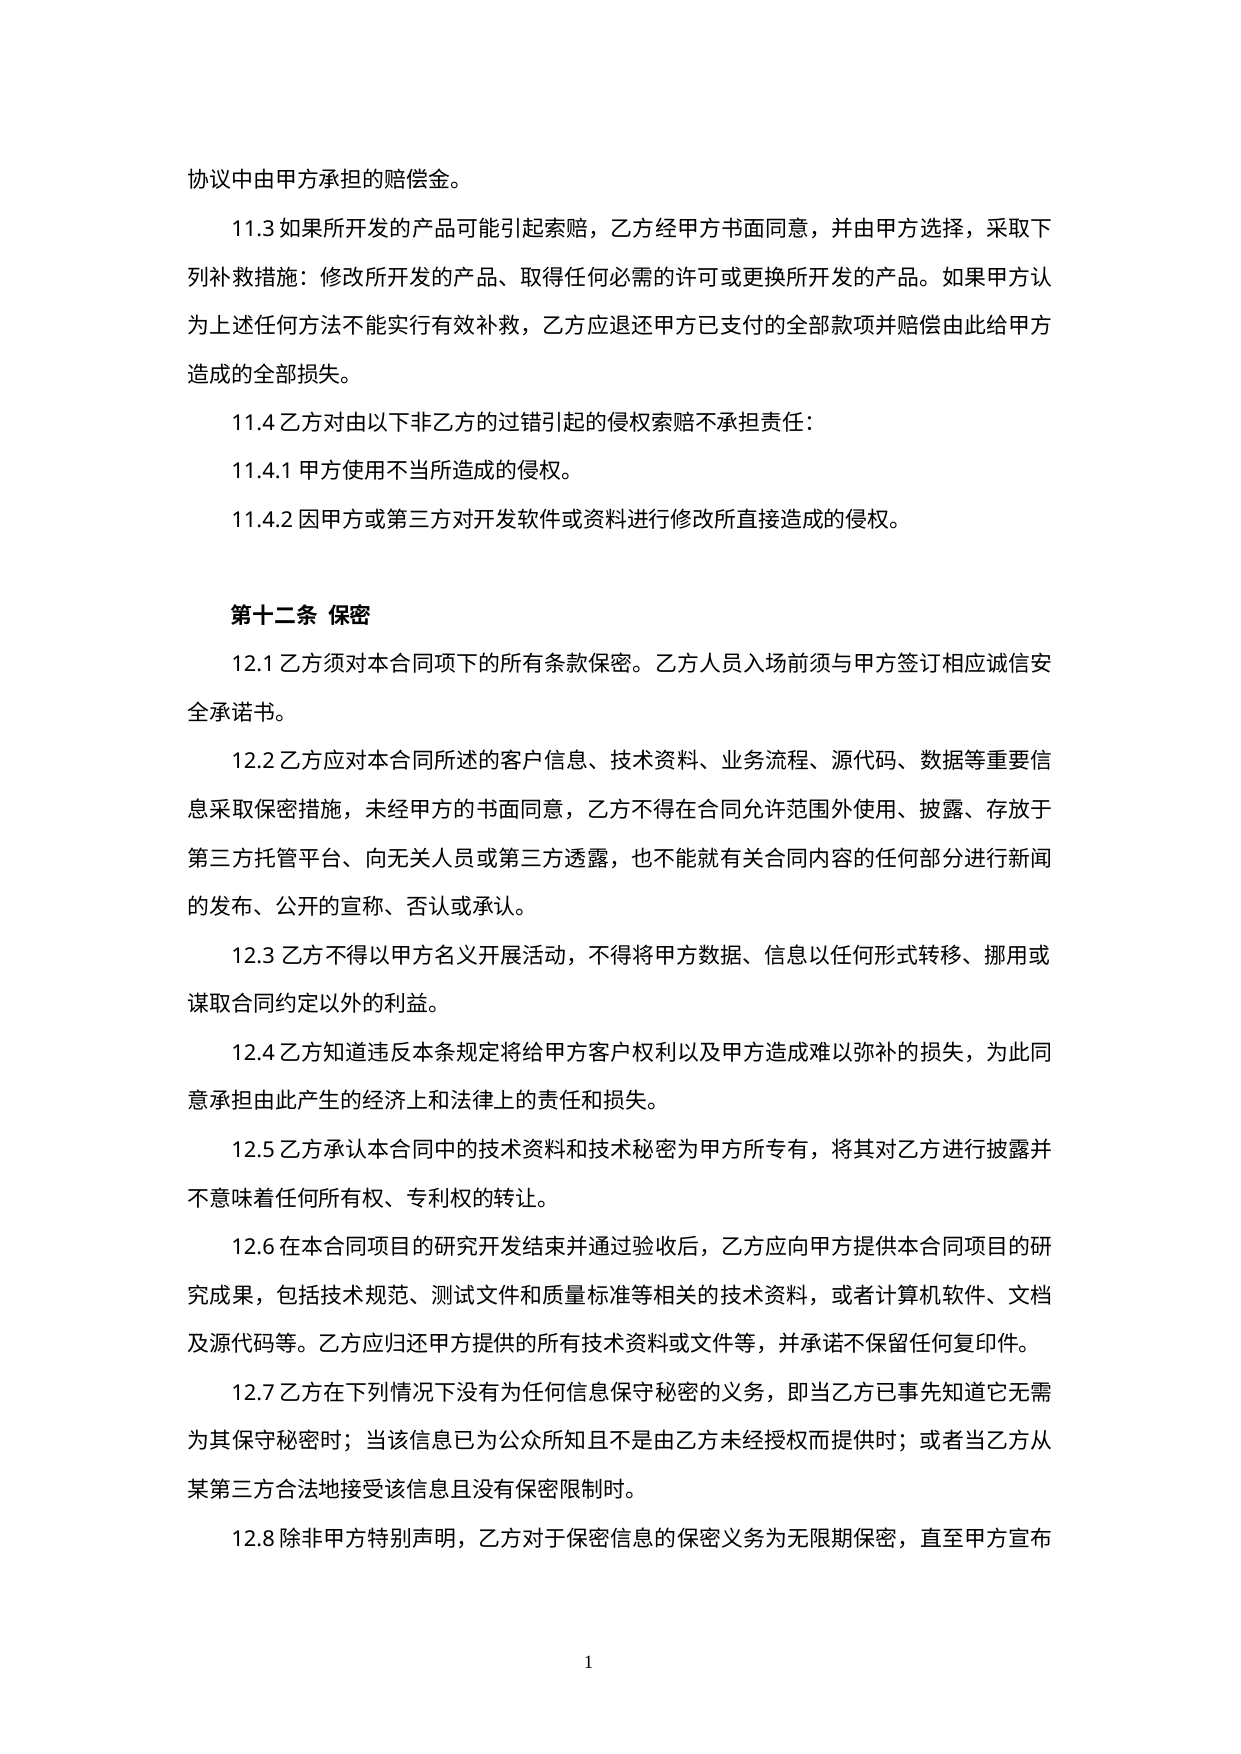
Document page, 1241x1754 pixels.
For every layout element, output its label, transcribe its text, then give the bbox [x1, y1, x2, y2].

text 11.3如果所开发的产品可能引起索赔，乙方经甲方书面同意，并由甲方选择，采取下列补救措施：修改所开发的产品、取得任何必需的许可或更换所开发的产品。如果甲方认为上述任何方法不能实行有效补救，乙方应退还甲方已支付的全部款项并赔偿由此给甲方造成的全部损失。 [187, 210, 1053, 389]
text 11.4.1 甲方使用不当所造成的侵权。 [187, 453, 1053, 486]
text 12.2乙方应对本合同所述的客户信息、技术资料、业务流程、源代码、数据等重要信息采取保密措施，未经甲方的书面同意，乙方不得在合同允许范围外使用、披露、存放于第三方托管平台、向无关人员或第三方透露，也不能就有关合同内容的任何部分进行新闻的发布、公开的宣称、否认或承认。 [187, 743, 1053, 921]
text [187, 1520, 1053, 1553]
text 12.5乙方承认本合同中的技术资料和技术秘密为甲方所专有，将其对乙方进行披露并不意味着任何所有权、专利权的转让。 [187, 1131, 1053, 1213]
text 12.1乙方须对本合同项下的所有条款保密。乙方人员入场前须与甲方签订相应诚信安全承诺书。 [187, 646, 1053, 727]
text 11.4乙方对由以下非乙方的过错引起的侵权索赔不承担责任： [187, 405, 1053, 437]
text 12.3 乙方不得以甲方名义开展活动，不得将甲方数据、信息以任何形式转移、挪用或谋取合同约定以外的利益。 [187, 937, 1053, 1018]
text 第十二条 保密 [187, 597, 1053, 630]
text 12.6在本合同项目的研究开发结束并通过验收后，乙方应向甲方提供本合同项目的研究成果，包括技术规范、测试文件和质量标准等相关的技术资料，或者计算机软件、文档及源代码等。乙方应归还甲方提供的所有技术资料或文件等，并承诺不保留任何复印件。 [187, 1228, 1053, 1358]
text 12.4乙方知道违反本条规定将给甲方客户权利以及甲方造成难以弥补的损失，为此同意承担由此产生的经济上和法律上的责任和损失。 [187, 1034, 1053, 1116]
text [187, 162, 1053, 194]
text 12.7乙方在下列情况下没有为任何信息保守秘密的义务，即当乙方已事先知道它无需为其保守秘密时；当该信息已为公众所知且不是由乙方未经授权而提供时；或者当乙方从某第三方合法地接受该信息且没有保密限制时。 [187, 1374, 1053, 1504]
text 11.4.2 因甲方或第三方对开发软件或资料进行修改所直接造成的侵权。 [187, 502, 1053, 534]
